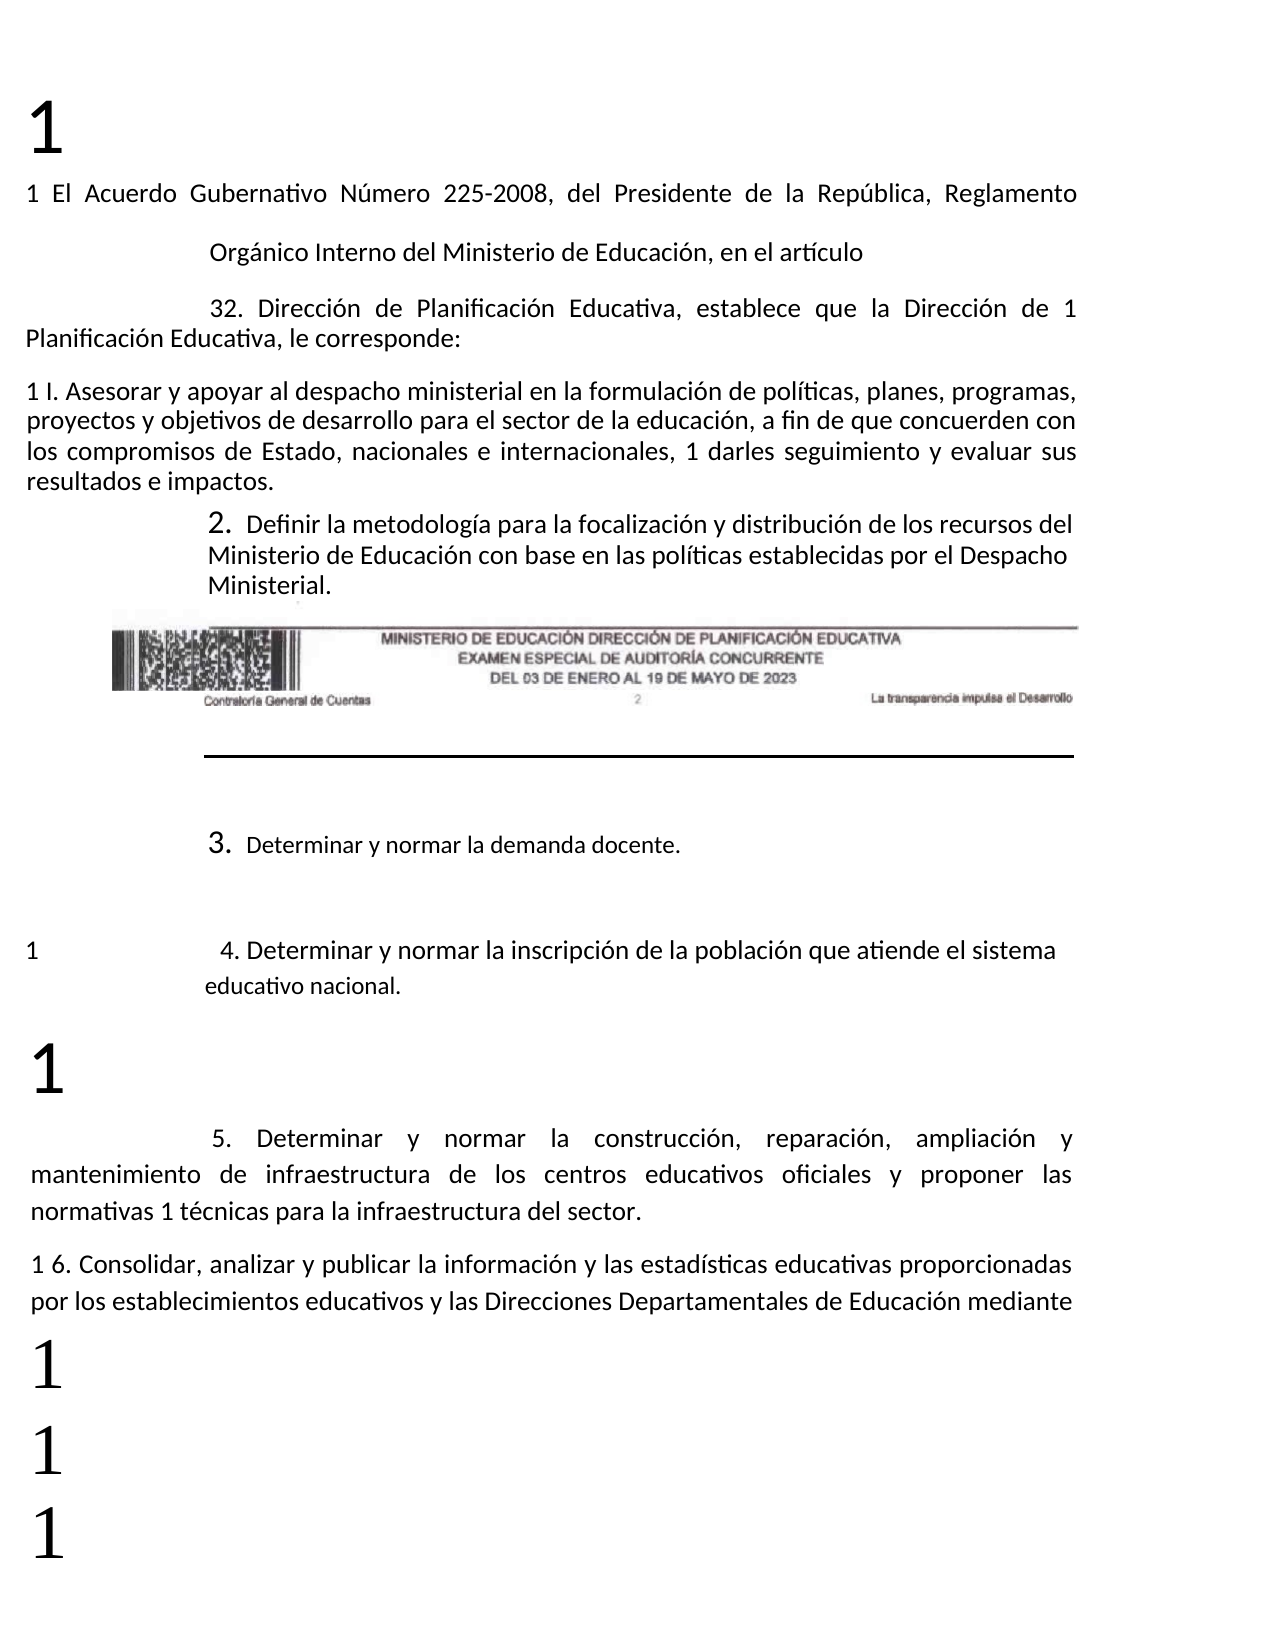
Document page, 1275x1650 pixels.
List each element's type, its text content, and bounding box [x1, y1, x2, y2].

list Definir la metodología para la focalización y distribución de los recursos del Ministerio de Educación con base en las políticas establecidas por el Despacho Ministerial. [207, 503, 1156, 601]
text 5. Determinar y normar la construcción, reparación, ampliación y mantenimiento de infraestructura de los centros educativos oficiales y proponer las normativas 1 técnicas para la infraestructura del sector. [30, 1121, 1074, 1227]
text 1 I. Asesorar y apoyar al despacho ministerial en la formulación de políticas, planes, programas, proyectos y objetivos de desarrollo para el sector de la educación, a fin de que concuerden con los compromisos de Estado, nacionales e internacionales, 1 darles seguimiento y evaluar sus resultados e impactos. [25, 376, 1079, 497]
picture [203, 692, 1073, 706]
text educativo nacional. [204, 970, 1233, 1001]
text 1 El Acuerdo Gubernativo Número 225-2008, del Presidente de la República, Reglamento Orgánico Interno del Ministerio de Educación, en el artículo [25, 176, 1079, 268]
text 1 4. Determinar y normar la inscripción de la población que atiende el sistema [25, 933, 1233, 966]
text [30, 1248, 1074, 1317]
text 32. Dirección de Planificación Educativa, establece que la Dirección de 1 Planificación Educativa, le corresponde: [25, 293, 1079, 354]
list Determinar y normar la demanda docente. [207, 821, 1156, 861]
text 1 [27, 1019, 402, 1113]
picture [112, 601, 1079, 691]
